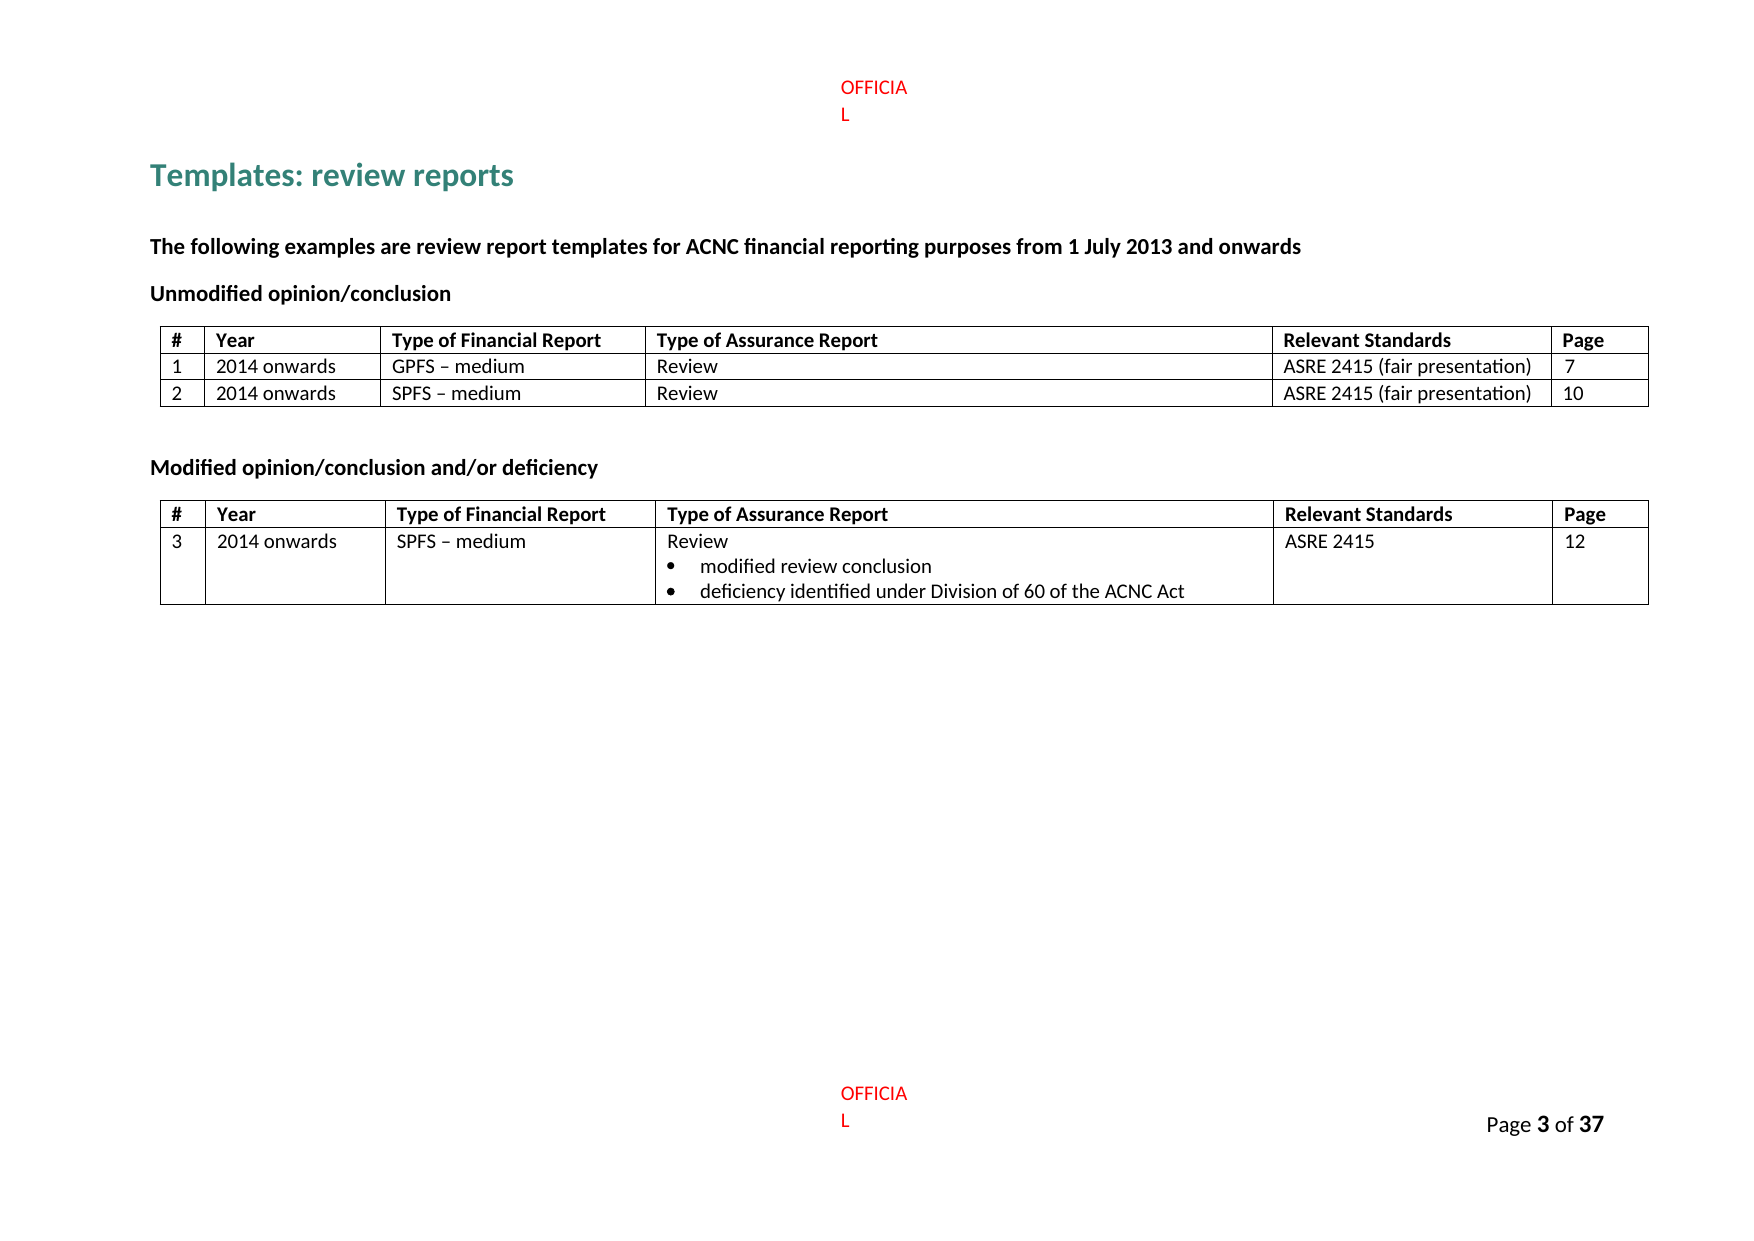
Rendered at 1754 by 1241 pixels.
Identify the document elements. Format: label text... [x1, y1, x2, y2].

table_header Year [205, 327, 380, 353]
table_header Type of Financial Report [381, 327, 645, 353]
table_cell 3 [161, 528, 205, 604]
table_cell 12 [1553, 528, 1648, 604]
table_cell Review [646, 354, 1272, 379]
table_header Page [1552, 327, 1648, 353]
table_cell 2014 onwards [206, 528, 385, 604]
table_cell 2014 onwards [205, 380, 380, 406]
table_cell GPFS – medium [381, 354, 645, 379]
table_cell 1 [161, 354, 204, 379]
table_cell 2014 onwards [205, 354, 380, 379]
text Modified opinion/conclusion and/or deficiency [150, 453, 1604, 482]
table_cell Review modified review conclusion deficiency identified under Division of 60 of the ACNC Act [656, 528, 1273, 604]
table_cell 7 [1552, 354, 1648, 379]
table_header Type of Assurance Report [656, 501, 1273, 527]
table_header Type of Financial Report [386, 501, 655, 527]
table_header Year [206, 501, 385, 527]
text The following examples are review report templates for ACNC financial reporting purposes from 1 July 2013 and onwards [150, 232, 1604, 261]
text Unmodified opinion/conclusion [150, 279, 1604, 307]
table_header Type of Assurance Report [646, 327, 1272, 353]
table_cell ASRE 2415 (fair presentation) [1273, 354, 1551, 379]
table_header Relevant Standards [1274, 501, 1552, 527]
subtitle Templates: review reports [150, 154, 1604, 195]
table_cell 10 [1552, 380, 1648, 406]
table_cell SPFS – medium [386, 528, 655, 604]
table_cell Review [646, 380, 1272, 406]
table_cell SPFS – medium [381, 380, 645, 406]
table_cell ASRE 2415 (fair presentation) [1273, 380, 1551, 406]
table_header Relevant Standards [1273, 327, 1551, 353]
table_header # [161, 501, 205, 527]
table_header # [161, 327, 204, 353]
table_cell 2 [161, 380, 204, 406]
table_cell ASRE 2415 [1274, 528, 1552, 604]
table_header Page [1553, 501, 1648, 527]
